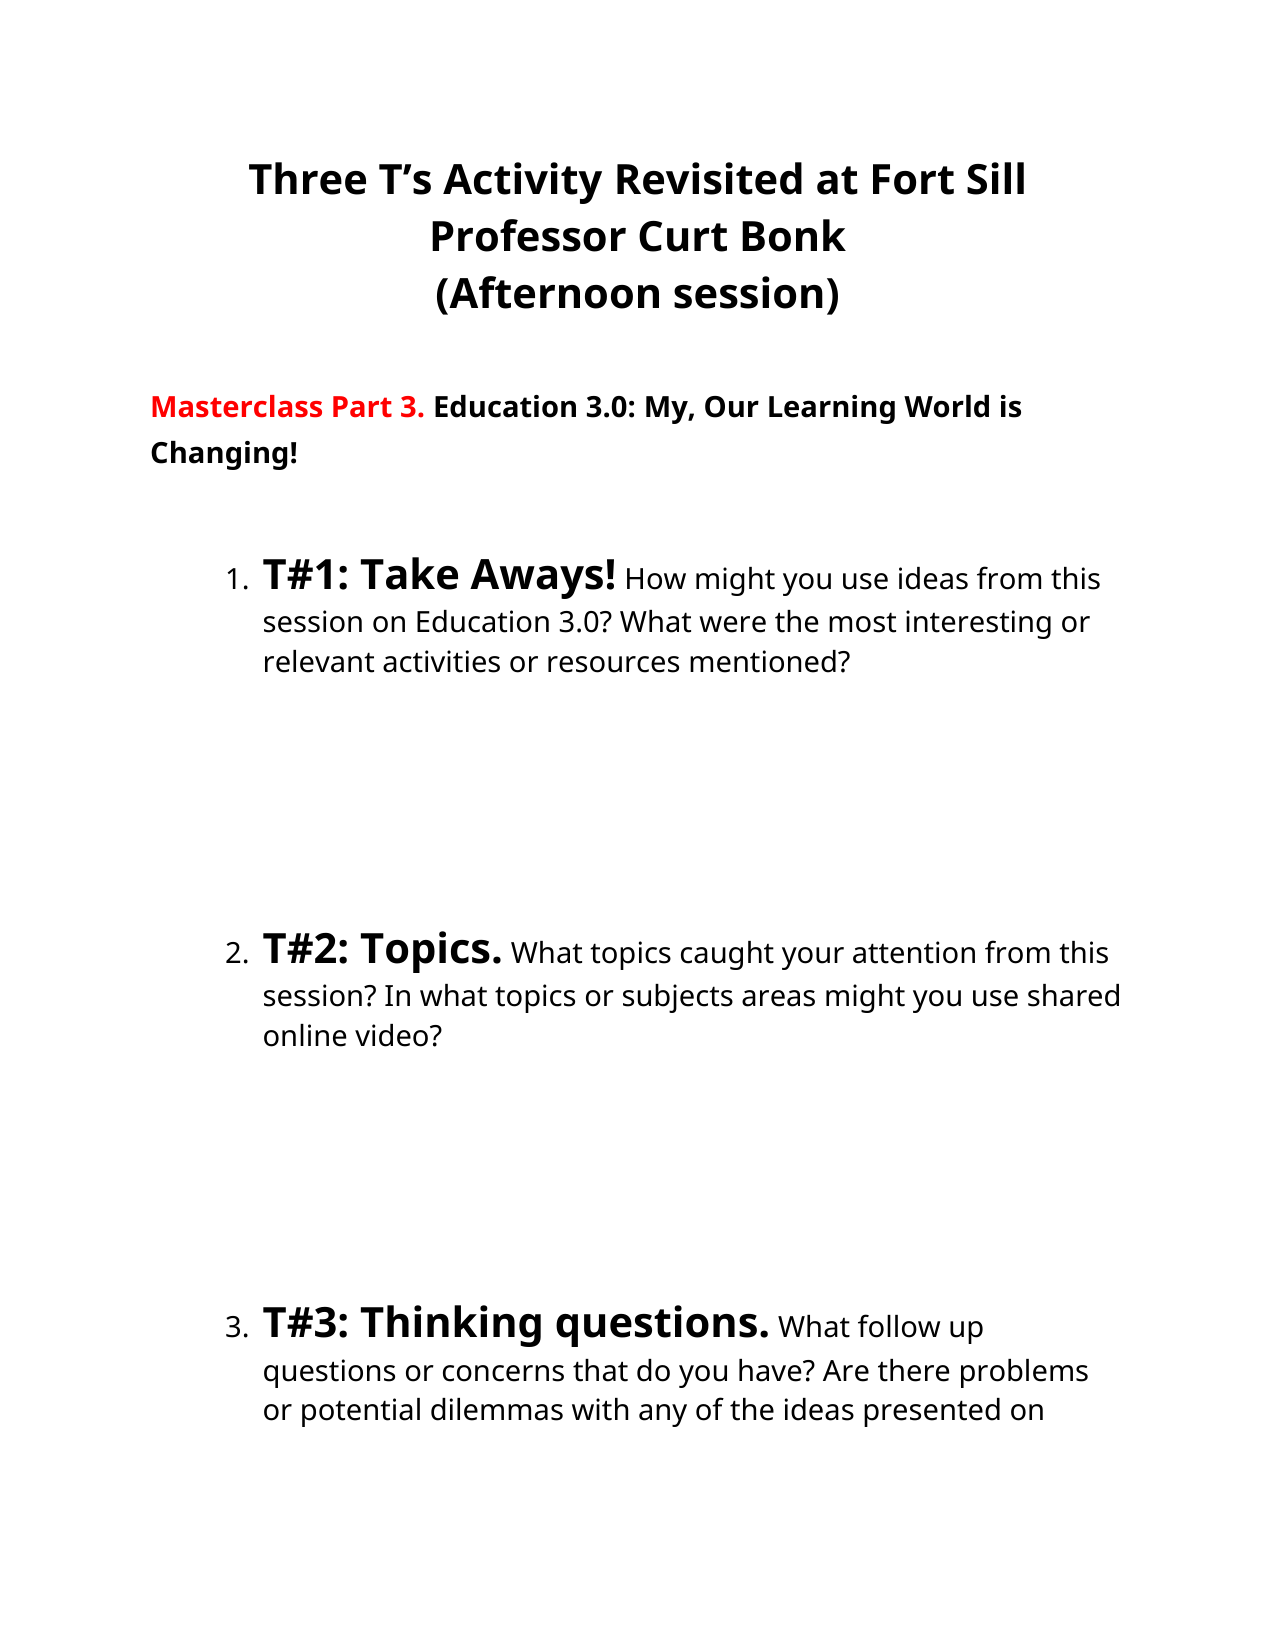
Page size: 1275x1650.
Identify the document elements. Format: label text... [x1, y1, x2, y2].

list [225, 1293, 1125, 1429]
text Three T’s Activity Revisited at Fort Sill [150, 150, 1125, 207]
list T#2: Topics. What topics caught your attention from this session? In what topics or subjects areas might you use shared online video? [225, 919, 1125, 1055]
list T#1: Take Aways! How might you use ideas from this session on Education 3.0? What were the most interesting or relevant activities or resources mentioned? [225, 544, 1125, 681]
text Professor Curt Bonk [150, 207, 1125, 263]
text Masterclass Part 3. Education 3.0: My, Our Learning World is Changing! [150, 387, 1125, 472]
text (Afternoon session) [150, 263, 1125, 320]
